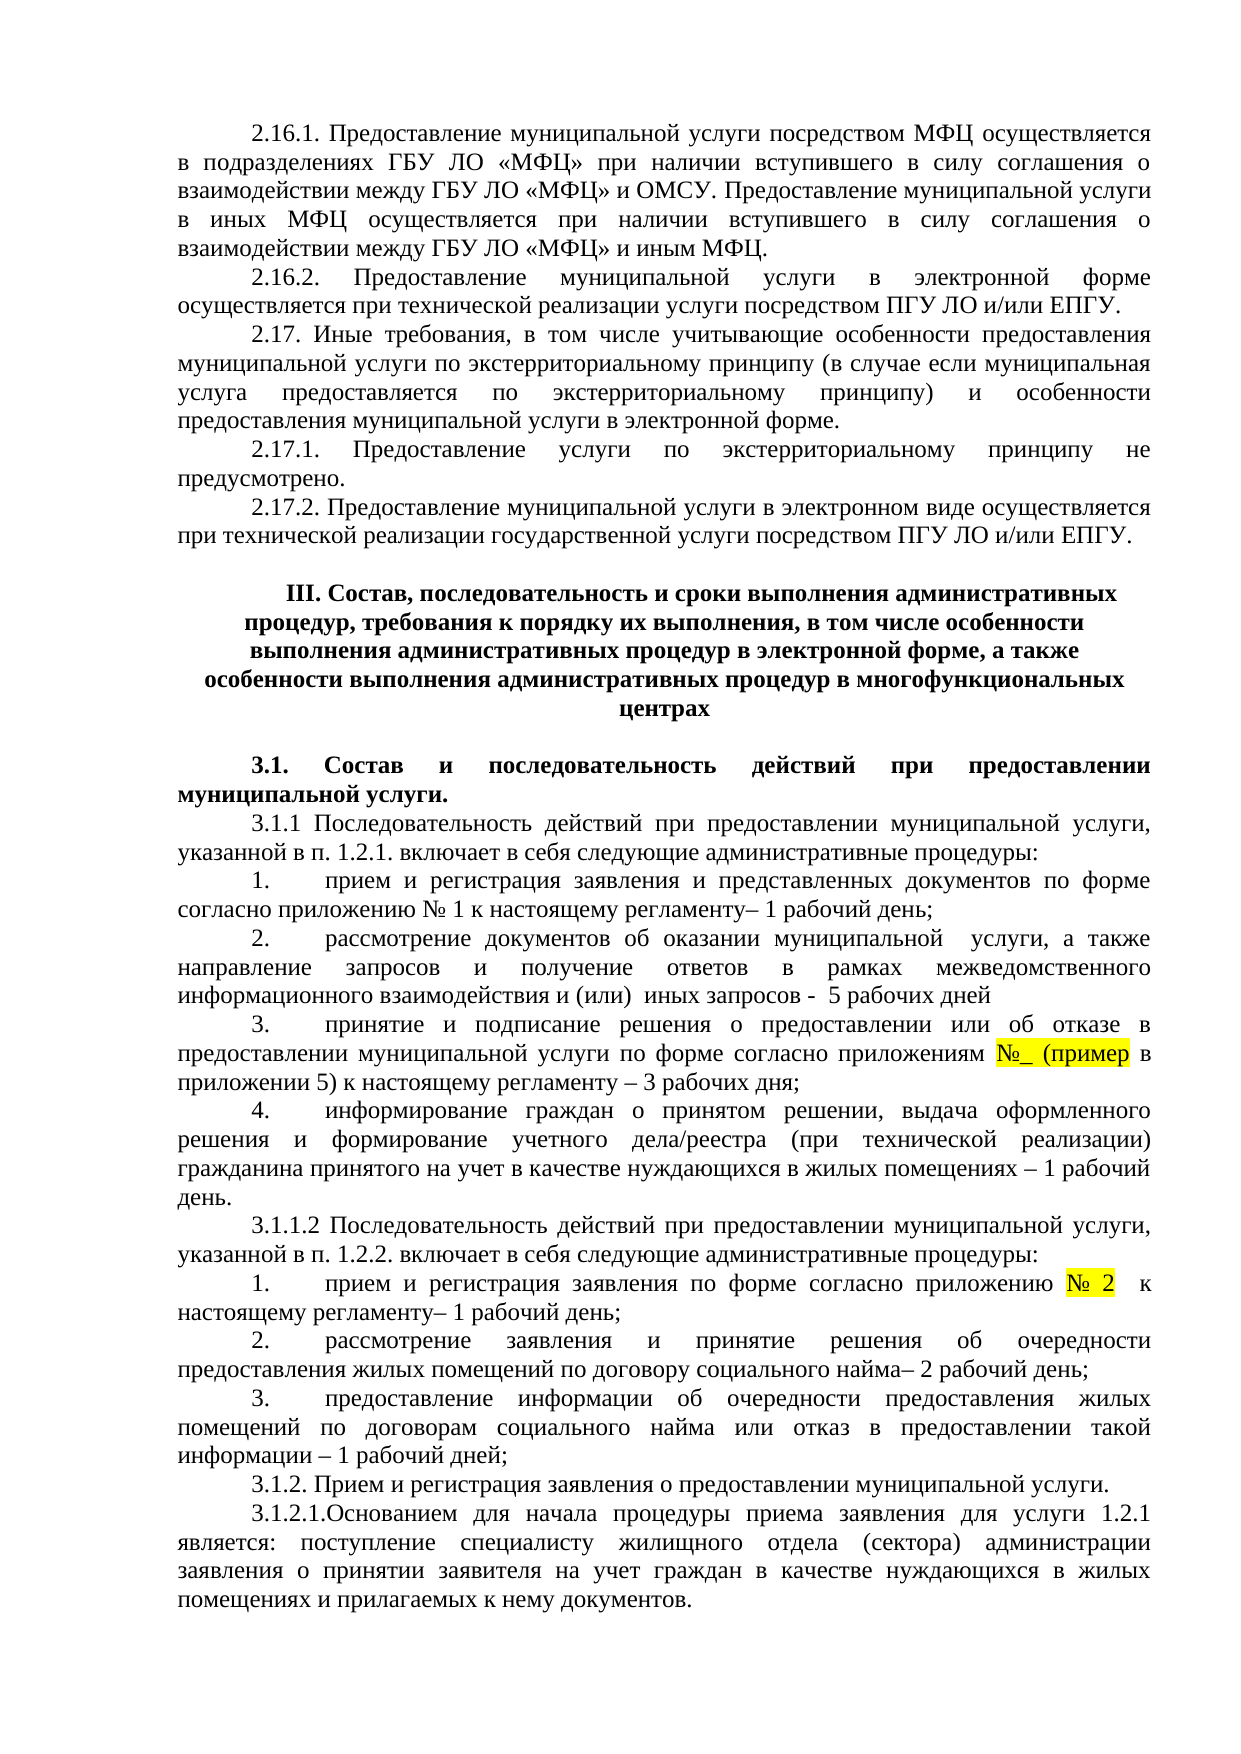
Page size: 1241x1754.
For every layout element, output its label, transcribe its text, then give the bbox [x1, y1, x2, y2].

text 1. прием и регистрация заявления и представленных документов по форме согласно приложению № 1 к настоящему регламенту– 1 рабочий день; [177, 866, 1152, 923]
text 3. предоставление информации об очередности предоставления жилых помещений по договорам социального найма или отказ в предоставлении такой информации – 1 рабочий дней; [177, 1383, 1152, 1469]
text 3.1.1.2 Последовательность действий при предоставлении муниципальной услуги, указанной в п. 1.2.2. включает в себя следующие административные процедуры: [177, 1211, 1152, 1268]
text 2. рассмотрение документов об оказании муниципальной услуги, а также направление запросов и получение ответов в рамках межведомственного информационного взаимодействия и (или) иных запросов - 5 рабочих дней [177, 923, 1152, 1009]
text 3.1.2. Прием и регистрация заявления о предоставлении муниципальной услуги. [177, 1469, 1152, 1498]
text 2.17.1. Предоставление услуги по экстерриториальному принципу не предусмотрено. [177, 434, 1152, 492]
text 3. принятие и подписание решения о предоставлении или об отказе в предоставлении муниципальной услуги по форме согласно приложениям №_ (пример в приложении 5) к настоящему регламенту – 3 рабочих дня; [177, 1009, 1152, 1096]
text 3.1. Состав и последовательность действий при предоставлении муниципальной услуги. [177, 751, 1152, 808]
text 2.17.2. Предоставление муниципальной услуги в электронном виде осуществляется при технической реализации государственной услуги посредством ПГУ ЛО и/или ЕПГУ. [177, 492, 1152, 549]
text 2.16.2. Предоставление муниципальной услуги в электронной форме осуществляется при технической реализации услуги посредством ПГУ ЛО и/или ЕПГУ. [177, 262, 1152, 319]
text 1. прием и регистрация заявления по форме согласно приложению № 2 к настоящему регламенту– 1 рабочий день; [177, 1268, 1152, 1326]
text III. Состав, последовательность и сроки выполнения административных процедур, требования к порядку их выполнения, в том числе особенности выполнения административных процедур в электронной форме, а также особенности выполнения административных процедур в многофункциональных центрах [177, 578, 1152, 722]
text 2.16.1. Предоставление муниципальной услуги посредством МФЦ осуществляется в подразделениях ГБУ ЛО «МФЦ» при наличии вступившего в силу соглашения о взаимодействии между ГБУ ЛО «МФЦ» и ОМСУ. Предоставление муниципальной услуги в иных МФЦ осуществляется при наличии вступившего в силу соглашения о взаимодействии между ГБУ ЛО «МФЦ» и иным МФЦ. [177, 118, 1152, 262]
text 3.1.2.1.Основанием для начала процедуры приема заявления для услуги 1.2.1 является: поступление специалисту жилищного отдела (сектора) администрации заявления о принятии заявителя на учет граждан в качестве нуждающихся в жилых помещениях и прилагаемых к нему документов. [177, 1498, 1152, 1613]
text 3.1.1 Последовательность действий при предоставлении муниципальной услуги, указанной в п. 1.2.1. включает в себя следующие административные процедуры: [177, 808, 1152, 866]
text 2.17. Иные требования, в том числе учитывающие особенности предоставления муниципальной услуги по экстерриториальному принципу (в случае если муниципальная услуга предоставляется по экстерриториальному принципу) и особенности предоставления муниципальной услуги в электронной форме. [177, 319, 1152, 434]
text 2. рассмотрение заявления и принятие решения об очередности предоставления жилых помещений по договору социального найма– 2 рабочий день; [177, 1326, 1152, 1383]
text 4. информирование граждан о принятом решении, выдача оформленного решения и формирование учетного дела/реестра (при технической реализации) гражданина принятого на учет в качестве нуждающихся в жилых помещениях – 1 рабочий день. [177, 1096, 1152, 1211]
